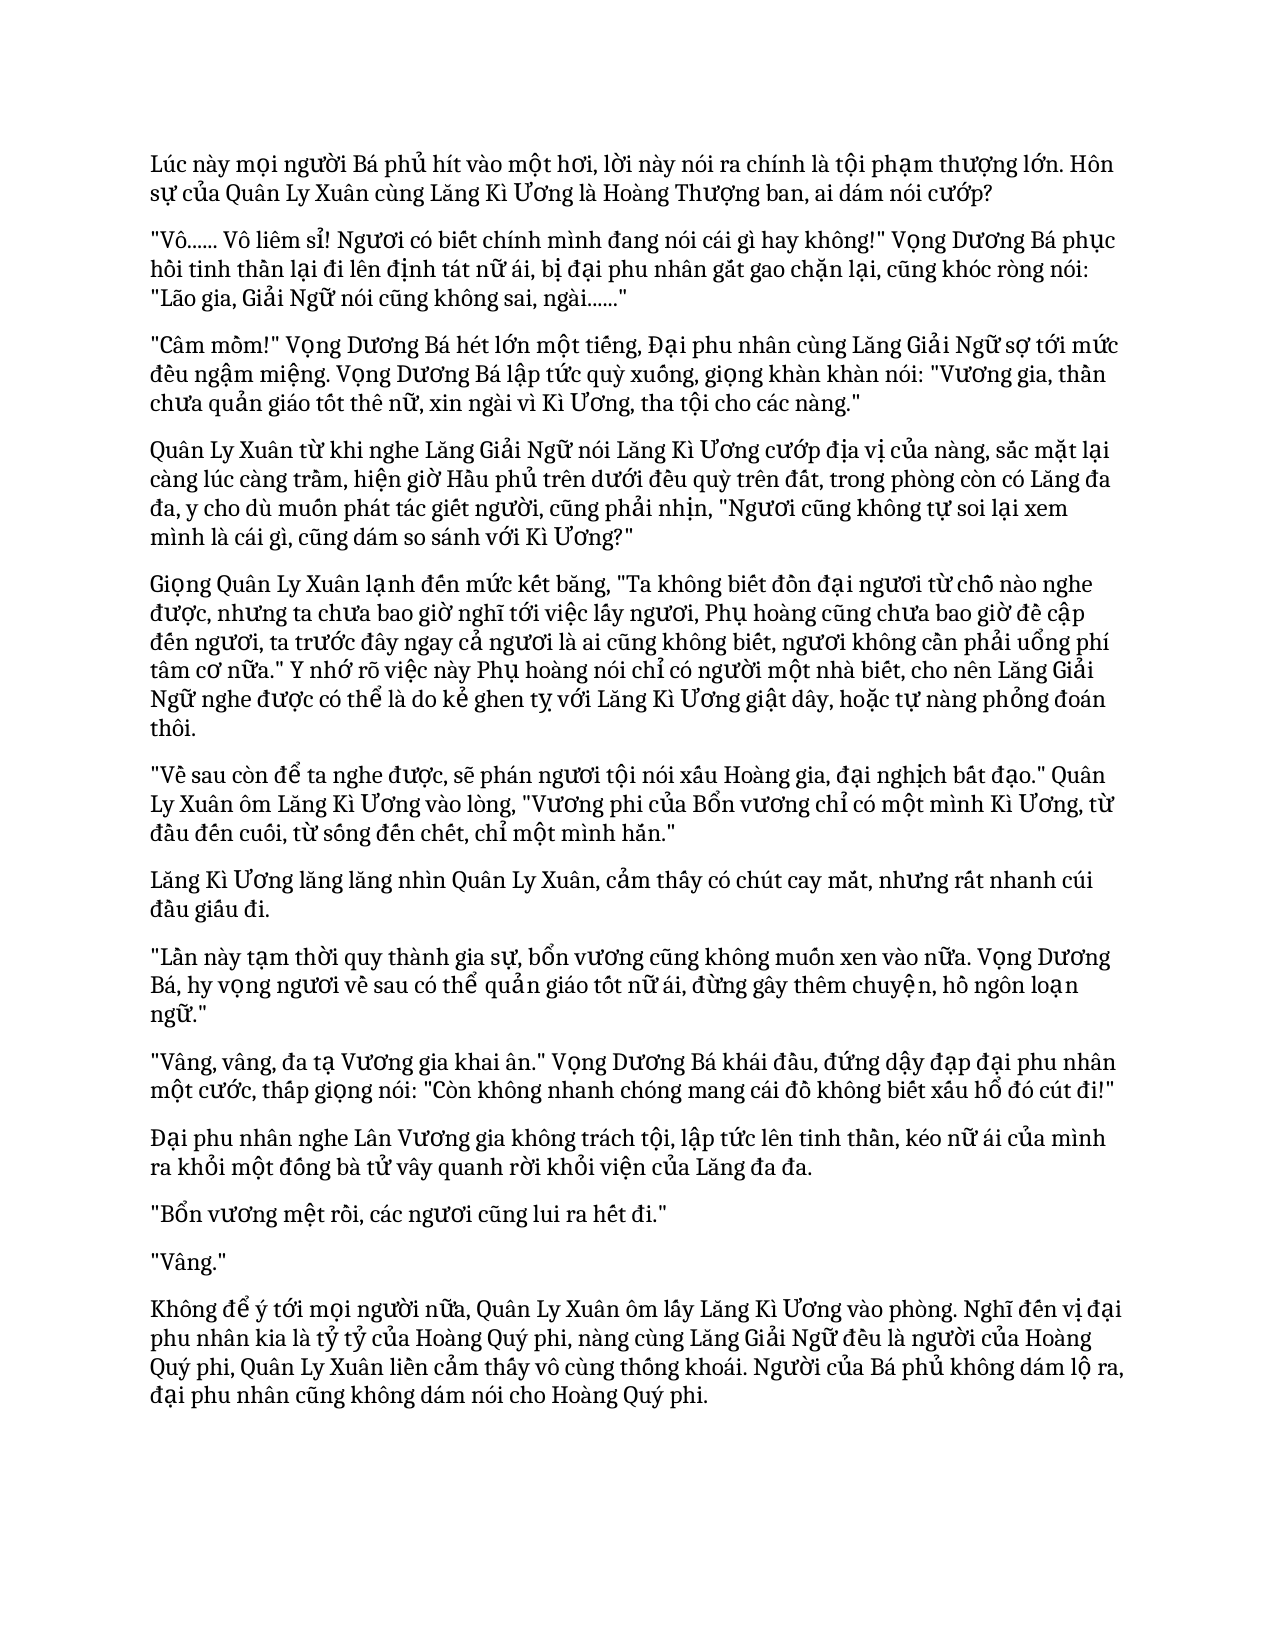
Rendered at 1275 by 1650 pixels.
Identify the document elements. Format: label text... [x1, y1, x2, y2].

text "Lần này tạm thời quy thành gia sự, bổn vương cũng không muốn xen vào nữa. Vọng Dương Bá, hy vọng ngươi về sau có thể quản giáo tốt nữ ái, đừng gây thêm chuyện, hồ ngôn loạn ngữ." [150, 942, 1125, 1029]
text "Bổn vương mệt rồi, các ngươi cũng lui ra hết đi." [150, 1200, 1125, 1229]
text Giọng Quân Ly Xuân lạnh đến mức kết băng, "Ta không biết đồn đại ngươi từ chỗ nào nghe được, nhưng ta chưa bao giờ nghĩ tới việc lấy ngươi, Phụ hoàng cũng chưa bao giờ đề cập đến ngươi, ta trước đây ngay cả ngươi là ai cũng không biết, ngươi không cần phải uổng phí tâm cơ nữa." Y nhớ rõ việc này Phụ hoàng nói chỉ có người một nhà biết, cho nên Lăng Giải Ngữ nghe được có thể là do kẻ ghen tỵ với Lăng Kì Ương giật dây, hoặc tự nàng phỏng đoán thôi. [150, 570, 1125, 742]
text "Về sau còn để ta nghe được, sẽ phán ngươi tội nói xấu Hoàng gia, đại nghịch bất đạo." Quân Ly Xuân ôm Lăng Kì Ương vào lòng, "Vương phi của Bổn vương chỉ có một mình Kì Ương, từ đầu đến cuối, từ sống đến chết, chỉ một mình hắn." [150, 761, 1125, 847]
text Đại phu nhân nghe Lân Vương gia không trách tội, lập tức lên tinh thần, kéo nữ ái của mình ra khỏi một đống bà tử vây quanh rời khỏi viện của Lăng đa đa. [150, 1124, 1125, 1181]
text Lúc này mọi người Bá phủ hít vào một hơi, lời này nói ra chính là tội phạm thượng lớn. Hôn sự của Quân Ly Xuân cùng Lăng Kì Ương là Hoàng Thượng ban, ai dám nói cướp? [150, 150, 1125, 207]
text Lăng Kì Ương lăng lăng nhìn Quân Ly Xuân, cảm thấy có chút cay mắt, nhưng rất nhanh cúi đầu giấu đi. [150, 866, 1125, 924]
text "Vâng." [150, 1247, 1125, 1276]
text Quân Ly Xuân từ khi nghe Lăng Giải Ngữ nói Lăng Kì Ương cướp địa vị của nàng, sắc mặt lại càng lúc càng trầm, hiện giờ Hầu phủ trên dưới đều quỳ trên đất, trong phòng còn có Lăng đa đa, y cho dù muốn phát tác giết người, cũng phải nhịn, "Ngươi cũng không tự soi lại xem mình là cái gì, cũng dám so sánh với Kì Ương?" [150, 436, 1125, 551]
text "Vô...... Vô liêm sỉ! Ngươi có biết chính mình đang nói cái gì hay không!" Vọng Dương Bá phục hồi tinh thần lại đi lên định tát nữ ái, bị đại phu nhân gắt gao chặn lại, cũng khóc ròng nói: "Lão gia, Giải Ngữ nói cũng không sai, ngài......" [150, 226, 1125, 312]
text "Vâng, vâng, đa tạ Vương gia khai ân." Vọng Dương Bá khái đầu, đứng dậy đạp đại phu nhân một cước, thấp giọng nói: "Còn không nhanh chóng mang cái đồ không biết xấu hổ đó cút đi!" [150, 1047, 1125, 1105]
text "Câm mồm!" Vọng Dương Bá hét lớn một tiếng, Đại phu nhân cùng Lăng Giải Ngữ sợ tới mức đều ngậm miệng. Vọng Dương Bá lập tức quỳ xuống, giọng khàn khàn nói: "Vương gia, thần chưa quản giáo tốt thê nữ, xin ngài vì Kì Ương, tha tội cho các nàng." [150, 331, 1125, 417]
text Không để ý tới mọi người nữa, Quân Ly Xuân ôm lấy Lăng Kì Ương vào phòng. Nghĩ đến vị đại phu nhân kia là tỷ tỷ của Hoàng Quý phi, nàng cùng Lăng Giải Ngữ đều là người của Hoàng Quý phi, Quân Ly Xuân liền cảm thấy vô cùng thống khoái. Người của Bá phủ không dám lộ ra, đại phu nhân cũng không dám nói cho Hoàng Quý phi. [150, 1295, 1125, 1410]
